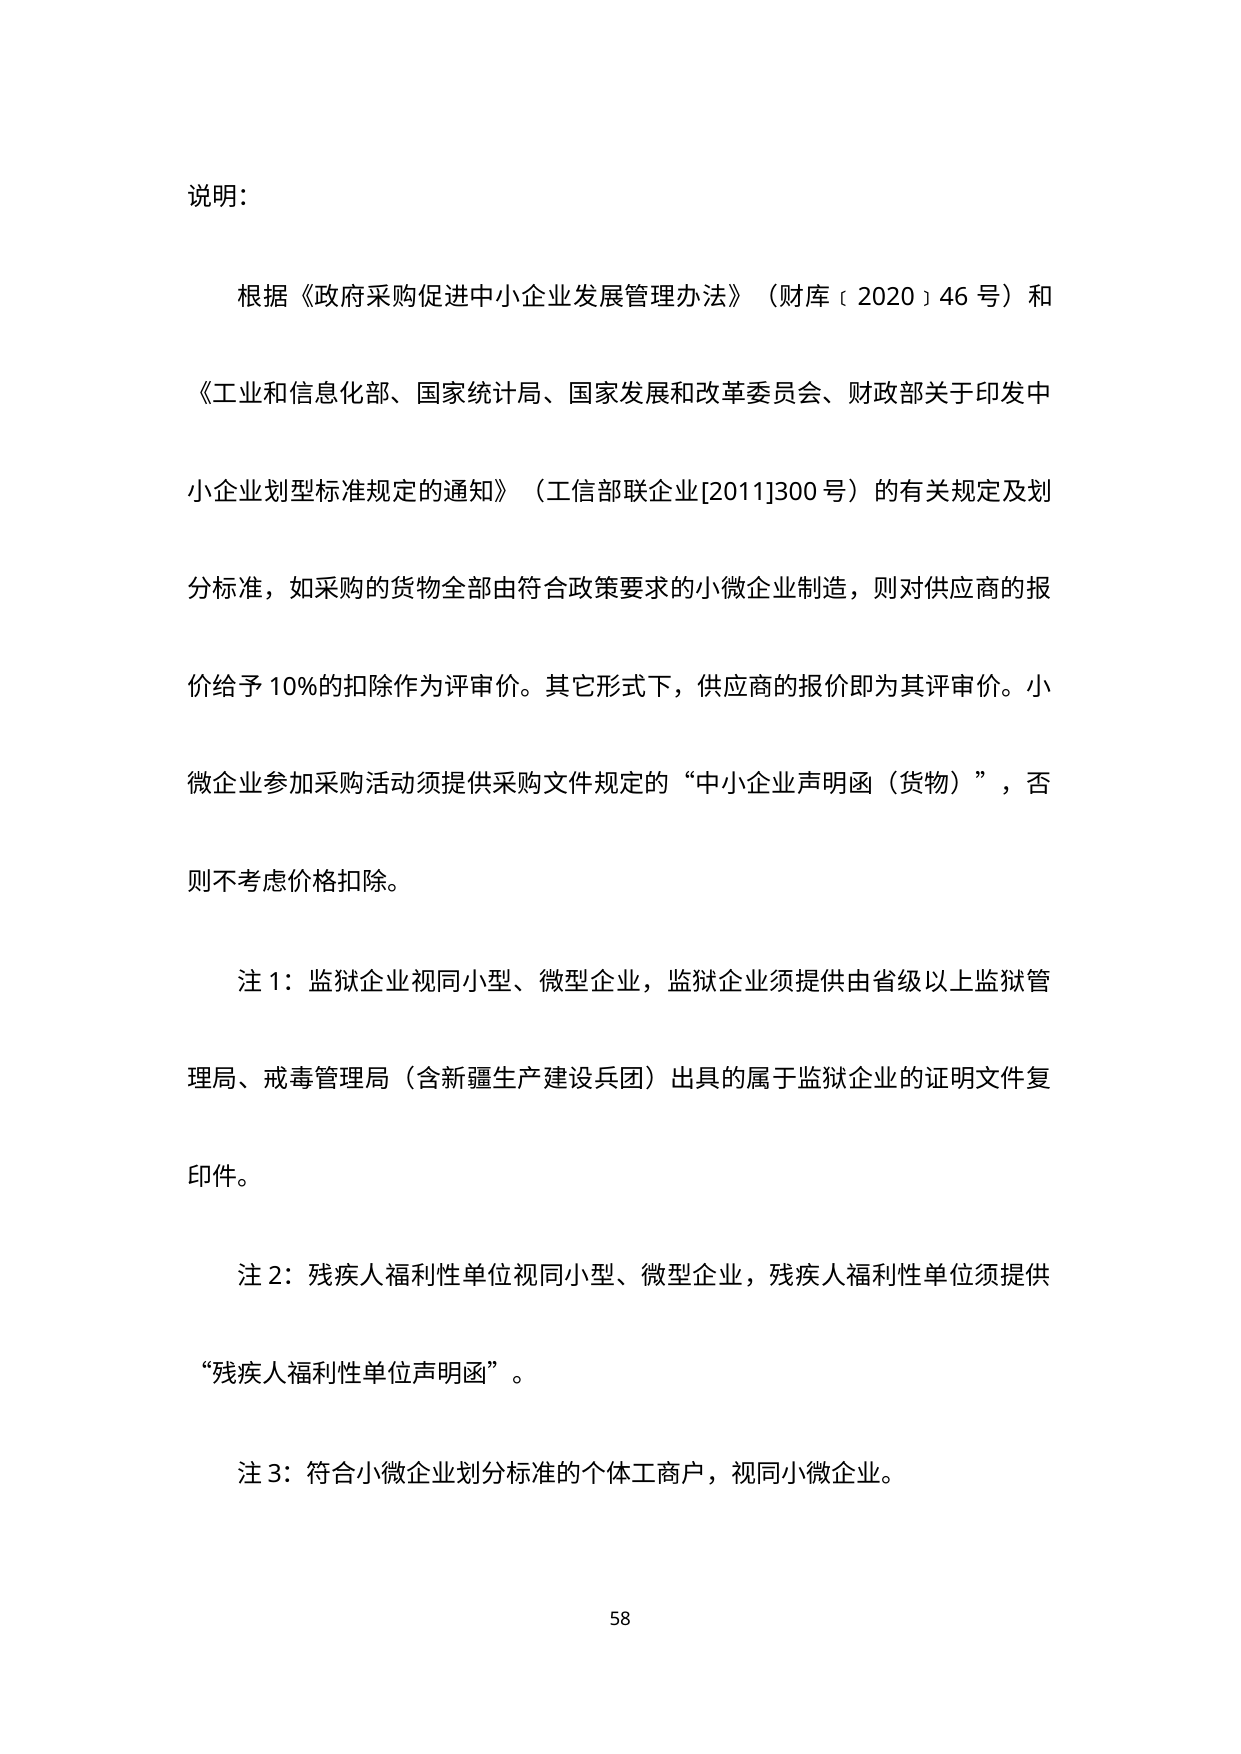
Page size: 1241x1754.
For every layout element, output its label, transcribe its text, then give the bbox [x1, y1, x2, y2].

text 注2：残疾人福利性单位视同小型、微型企业，残疾人福利性单位须提供“残疾人福利性单位声明函”。 [187, 1241, 1053, 1404]
text 根据《政府采购促进中小企业发展管理办法》（财库﹝2020﹞46 号）和《工业和信息化部、国家统计局、国家发展和改革委员会、财政部关于印发中小企业划型标准规定的通知》（工信部联企业[2011]300号）的有关规定及划分标准，如采购的货物全部由符合政策要求的小微企业制造，则对供应商的报价给予10%的扣除作为评审价。其它形式下，供应商的报价即为其评审价。小微企业参加采购活动须提供采购文件规定的“中小企业声明函（货物）”，否则不考虑价格扣除。 [187, 262, 1053, 912]
text 注3：符合小微企业划分标准的个体工商户，视同小微企业。 [187, 1439, 1053, 1504]
text 注1：监狱企业视同小型、微型企业，监狱企业须提供由省级以上监狱管理局、戒毒管理局（含新疆生产建设兵团）出具的属于监狱企业的证明文件复印件。 [187, 947, 1053, 1207]
text 说明： [187, 162, 1053, 227]
